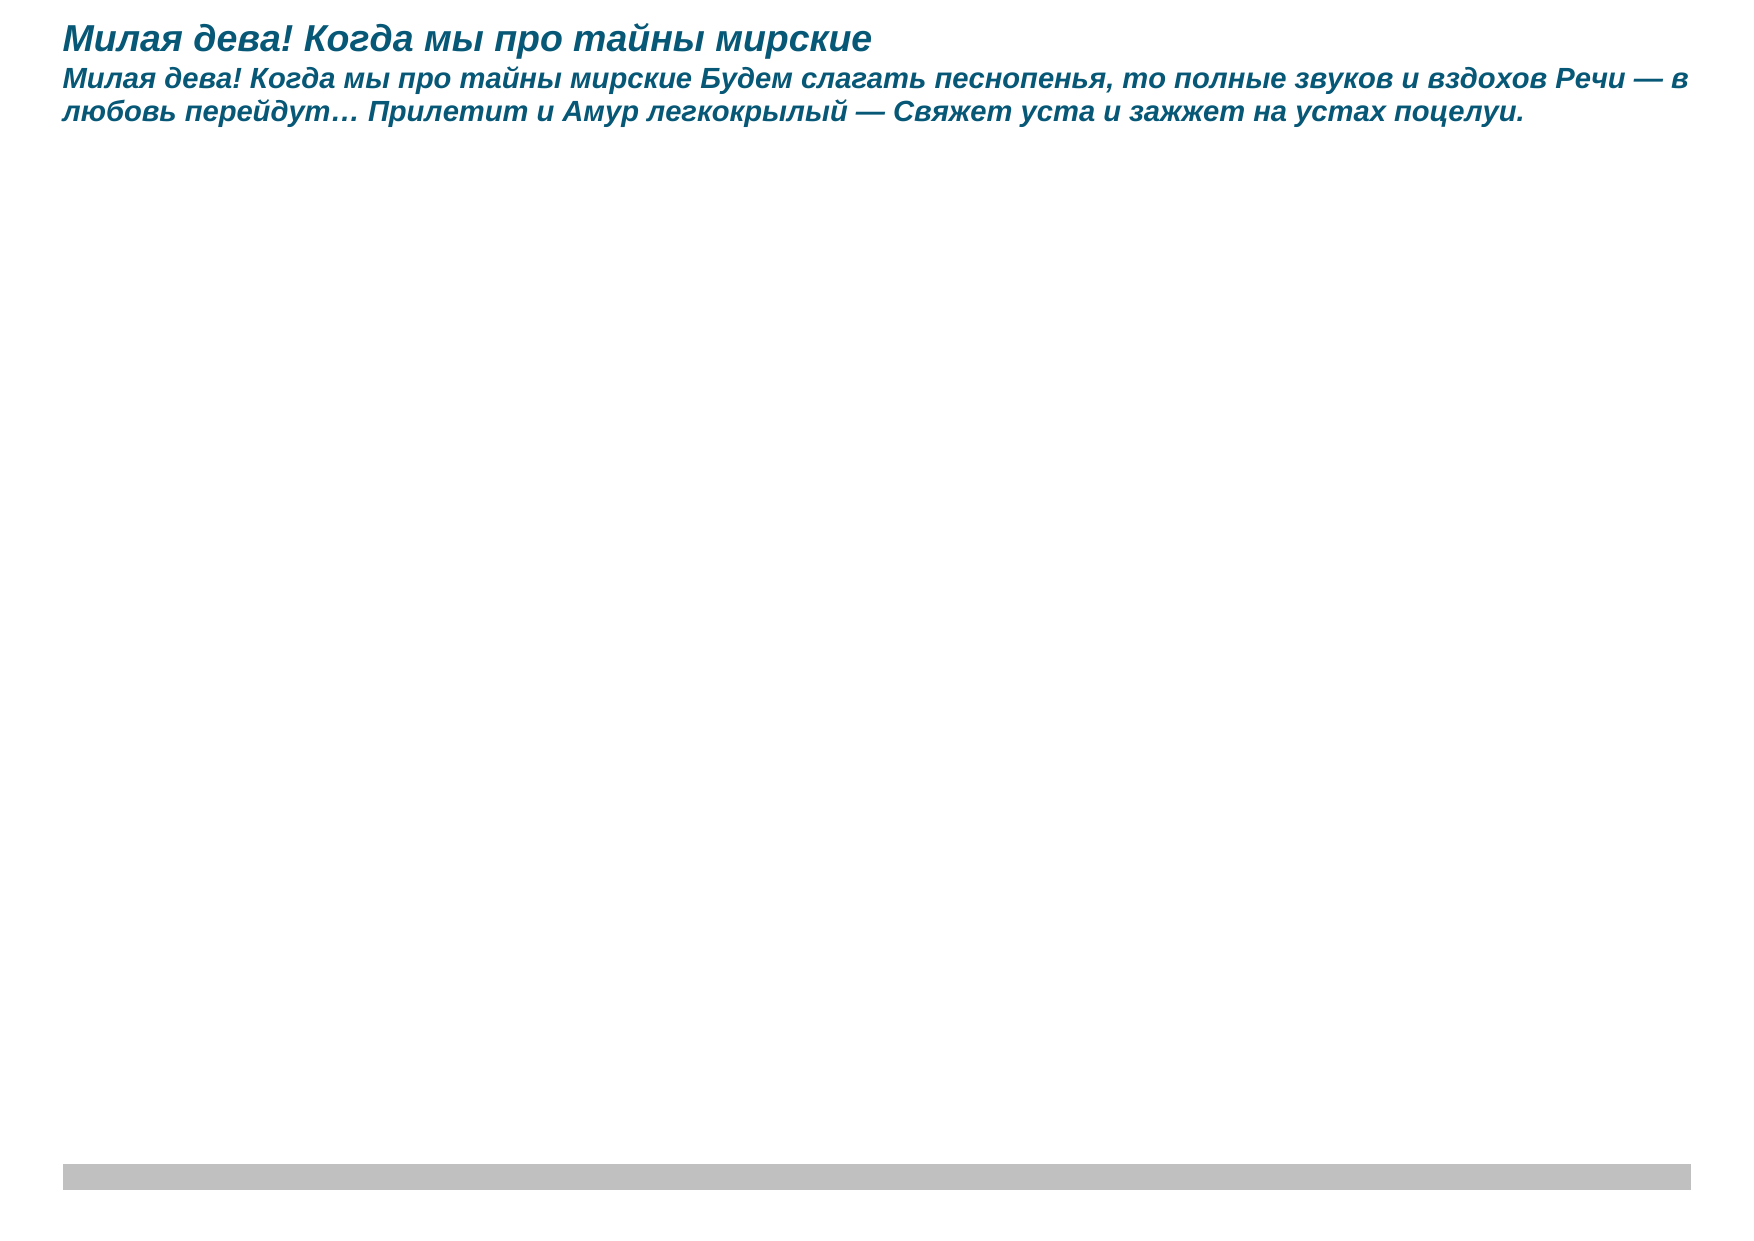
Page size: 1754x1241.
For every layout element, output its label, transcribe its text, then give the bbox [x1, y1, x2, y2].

subtitle Милая дева! Когда мы про тайны мирские [62, 17, 1691, 60]
text Милая дева! Когда мы про тайны мирские [62, 61, 1691, 128]
